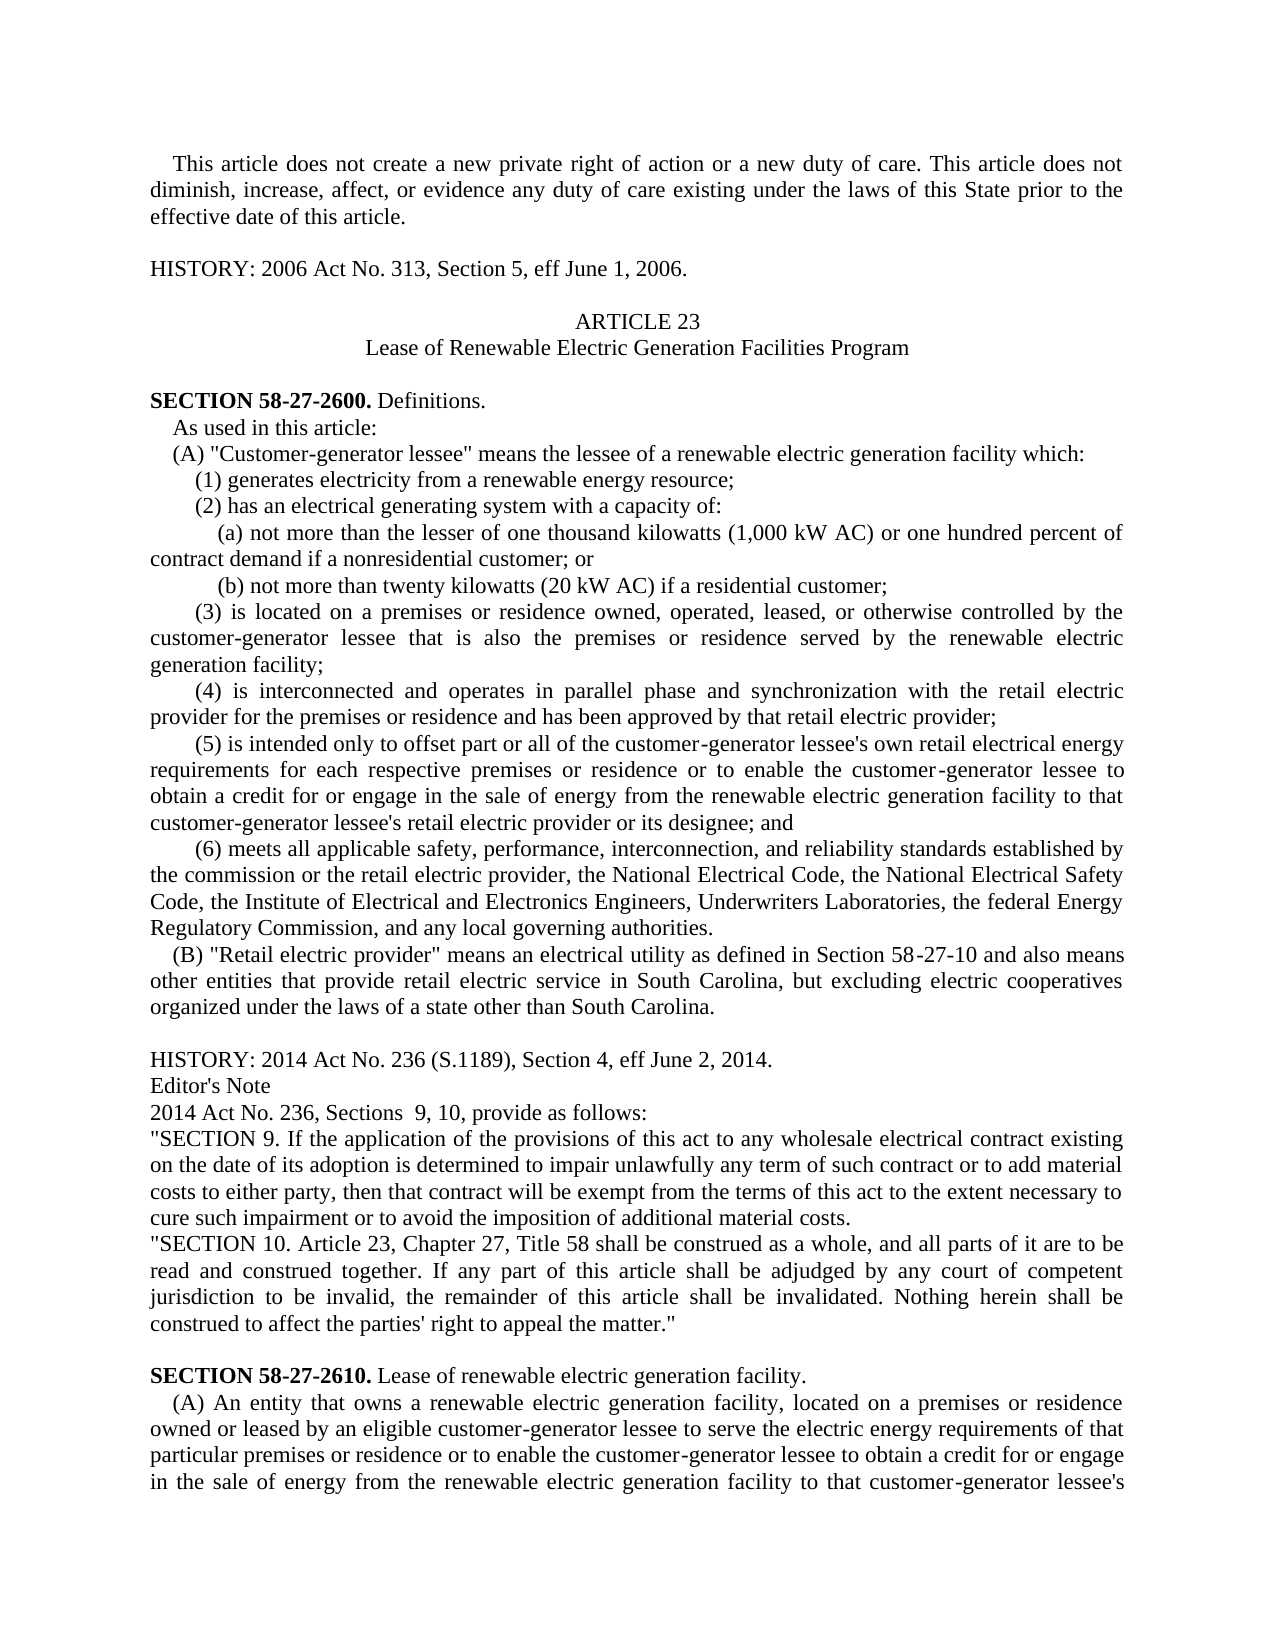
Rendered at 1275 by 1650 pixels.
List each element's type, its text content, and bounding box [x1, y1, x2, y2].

text (b) not more than twenty kilowatts (20 kW AC) if a residential customer; [150, 572, 1125, 598]
text "SECTION 10. Article 23, Chapter 27, Title 58 shall be construed as a whole, and all parts of it are to be read and construed together. If any part of this article shall be adjudged by any court of competent jurisdiction to be invalid, the remainder of this article shall be invalidated. Nothing herein shall be construed to affect the parties' right to appeal the matter." [150, 1231, 1125, 1336]
text "SECTION 9. If the application of the provisions of this act to any wholesale electrical contract existing on the date of its adoption is determined to impair unlawfully any term of such contract or to add material costs to either party, then that contract will be exempt from the terms of this act to the extent necessary to cure such impairment or to avoid the imposition of additional material costs. [150, 1125, 1125, 1231]
text (B) "Retail electric provider" means an electrical utility as defined in Section 58-27-10 and also means other entities that provide retail electric service in South Carolina, but excluding electric cooperatives organized under the laws of a state other than South Carolina. [150, 941, 1125, 1020]
text 2014 Act No. 236, Sections 9, 10, provide as follows: [150, 1099, 1125, 1125]
text (5) is intended only to offset part or all of the customer-generator lessee's own retail electrical energy requirements for each respective premises or residence or to enable the customer-generator lessee to obtain a credit for or engage in the sale of energy from the renewable electric generation facility to that customer-generator lessee's retail electric provider or its designee; and [150, 730, 1125, 835]
text ARTICLE 23 [150, 308, 1125, 334]
text (4) is interconnected and operates in parallel phase and synchronization with the retail electric provider for the premises or residence and has been approved by that retail electric provider; [150, 677, 1125, 730]
text (3) is located on a premises or residence owned, operated, leased, or otherwise controlled by the customer-generator lessee that is also the premises or residence served by the renewable electric generation facility; [150, 598, 1125, 677]
text As used in this article: [150, 413, 1125, 440]
text This article does not create a new private right of action or a new duty of care. This article does not diminish, increase, affect, or evidence any duty of care existing under the laws of this State prior to the effective date of this article. [150, 150, 1125, 229]
text (1) generates electricity from a renewable energy resource; [150, 466, 1125, 493]
text Lease of Renewable Electric Generation Facilities Program [150, 334, 1125, 361]
text (6) meets all applicable safety, performance, interconnection, and reliability standards established by the commission or the retail electric provider, the National Electrical Code, the National Electrical Safety Code, the Institute of Electrical and Electronics Engineers, Underwriters Laboratories, the federal Energy Regulatory Commission, and any local governing authorities. [150, 835, 1125, 941]
text SECTION 58-27-2610. Lease of renewable electric generation facility. [150, 1362, 1125, 1389]
text (a) not more than the lesser of one thousand kilowatts (1,000 kW AC) or one hundred percent of contract demand if a nonresidential customer; or [150, 519, 1125, 572]
text SECTION 58-27-2600. Definitions. [150, 387, 1125, 413]
text (2) has an electrical generating system with a capacity of: [150, 493, 1125, 519]
text HISTORY: 2006 Act No. 313, Section 5, eff June 1, 2006. [150, 255, 1125, 282]
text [150, 1389, 1125, 1494]
text HISTORY: 2014 Act No. 236 (S.1189), Section 4, eff June 2, 2014. [150, 1046, 1125, 1072]
text (A) "Customer-generator lessee" means the lessee of a renewable electric generation facility which: [150, 440, 1125, 466]
text Editor's Note [150, 1072, 1125, 1099]
